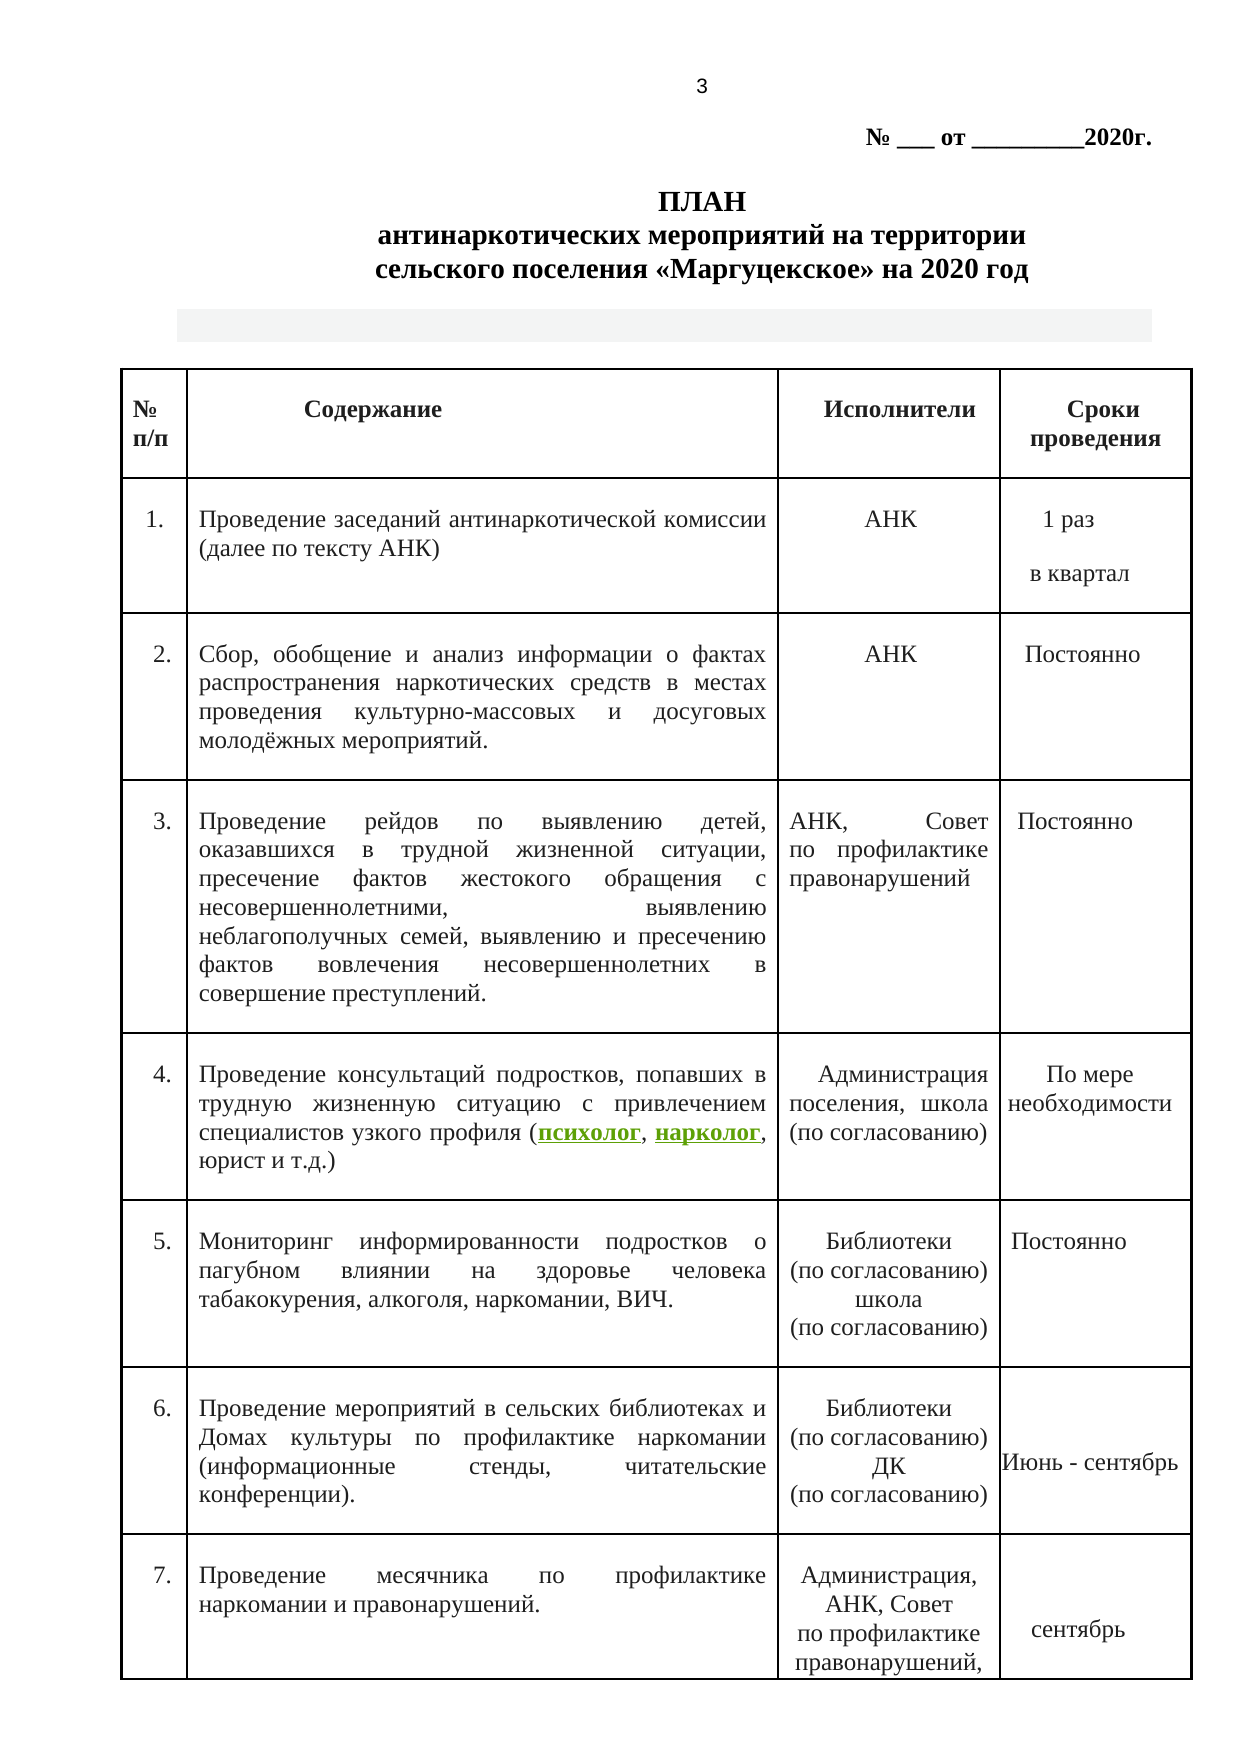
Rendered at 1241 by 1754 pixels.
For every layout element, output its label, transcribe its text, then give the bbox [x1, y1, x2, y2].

table_cell Постоянно [1001, 1201, 1190, 1366]
table_cell 3. [123, 781, 186, 1032]
table_header Сроки проведения [1001, 370, 1190, 477]
table_header Исполнители [779, 370, 999, 477]
table_cell Мониторинг информированности подростков о пагубном влиянии на здоровье человека табакокурения, алкоголя, наркомании, ВИЧ. [188, 1201, 777, 1366]
table_cell Библиотеки (по согласованию) школа (по согласованию) [779, 1201, 999, 1366]
table_cell АНК, Совет по профилактике правонарушений [779, 781, 999, 1032]
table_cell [779, 1535, 999, 1678]
table_cell АНК [779, 479, 999, 612]
table_cell Библиотеки (по согласованию) ДК (по согласованию) [779, 1368, 999, 1533]
table_cell Постоянно [1001, 781, 1190, 1032]
table_cell Проведение заседаний антинаркотической комиссии (далее по тексту АНК) [188, 479, 777, 612]
table_cell Администрация поселения, школа (по согласованию) [779, 1034, 999, 1199]
text № ___ от _________2020г. [753, 122, 1152, 150]
table_header Содержание [188, 370, 777, 477]
table_cell 5. [123, 1201, 186, 1366]
table_cell Июнь - сентябрь [1001, 1368, 1190, 1533]
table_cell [188, 1535, 777, 1678]
table_cell Постоянно [1001, 614, 1190, 779]
text сельского поселения «Маргуцекское» на 2020 год [177, 251, 1152, 284]
table_cell сентябрь [1001, 1535, 1190, 1678]
table_cell Проведение консультаций подростков, попавших в трудную жизненную ситуацию с привлечением специалистов узкого профиля (психолог, нарколог, юрист и т.д.) [188, 1034, 777, 1199]
table_cell Проведение рейдов по выявлению детей, оказавшихся в трудной жизненной ситуации, пресечение фактов жестокого обращения с несовершеннолетними, выявлению неблагополучных семей, выявлению и пресечению фактов вовлечения несовершеннолетних в совершение преступлений. [188, 781, 777, 1032]
table_cell Сбор, обобщение и анализ информации о фактах распространения наркотических средств в местах проведения культурно-массовых и досуговых молодёжных мероприятий. [188, 614, 777, 779]
table_cell 7. [123, 1535, 186, 1678]
table_cell АНК [779, 614, 999, 779]
table_cell 1. [123, 479, 186, 612]
text антинаркотических мероприятий на территории [177, 217, 1152, 251]
text ПЛАН [177, 184, 1152, 217]
table_cell 4. [123, 1034, 186, 1199]
table_cell Проведение мероприятий в сельских библиотеках и Домах культуры по профилактике наркомании (информационные стенды, читательские конференции). [188, 1368, 777, 1533]
table_header № п/п [123, 370, 186, 477]
table_cell 1 раз в квартал [1001, 479, 1190, 612]
table_cell 6. [123, 1368, 186, 1533]
table_cell 2. [123, 614, 186, 779]
table_cell По мере необходимости [1001, 1034, 1190, 1199]
